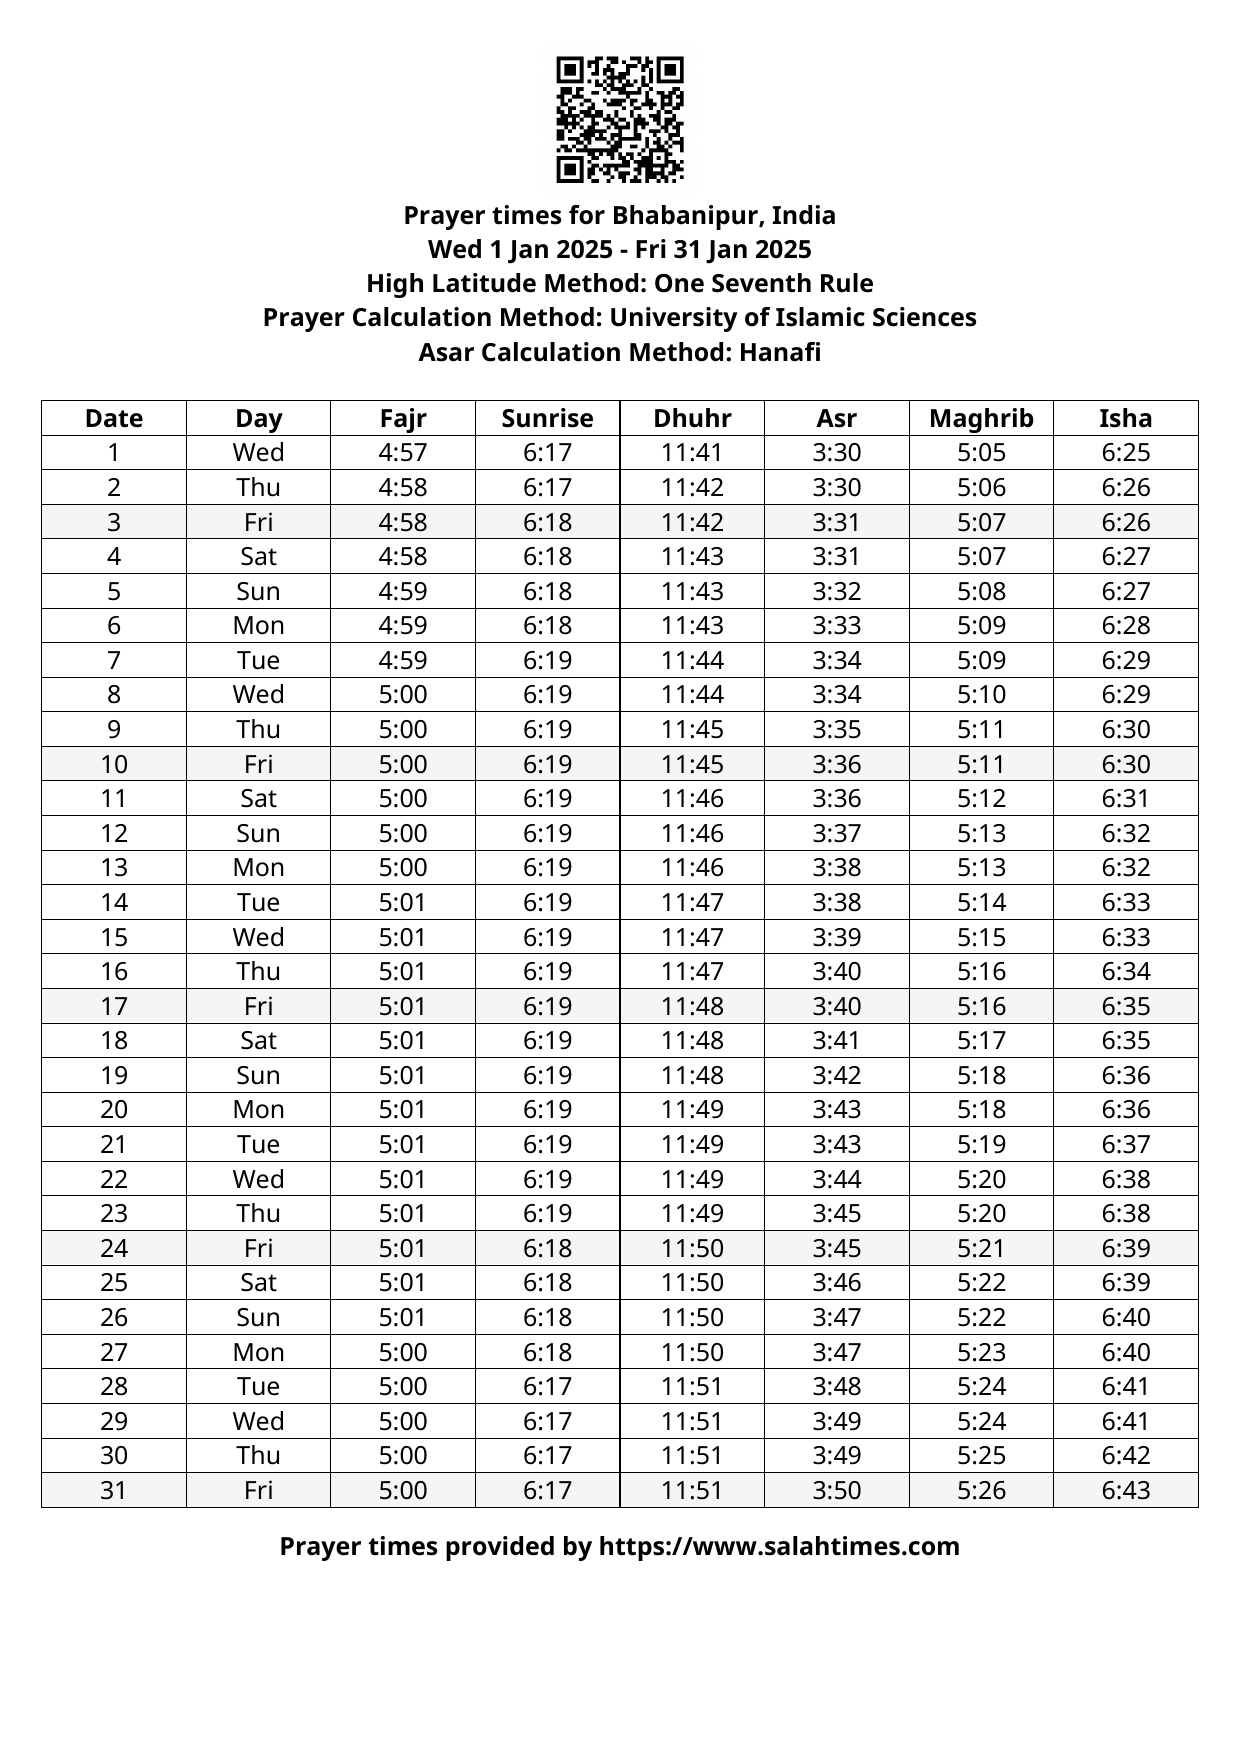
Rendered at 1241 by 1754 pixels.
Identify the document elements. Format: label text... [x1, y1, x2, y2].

table_cell Mon [187, 609, 330, 642]
table_cell 11:43 [621, 574, 764, 607]
text Asar Calculation Method: Hanafi [42, 334, 1198, 368]
table_cell Sun [187, 816, 330, 849]
table_cell 6:29 [1054, 643, 1198, 677]
table_cell 3:48 [765, 1369, 909, 1403]
table_cell 6:36 [1054, 1058, 1198, 1092]
table_cell 5:13 [910, 851, 1053, 884]
table_cell 11:44 [621, 643, 764, 677]
table_cell 6:38 [1054, 1196, 1198, 1230]
table_cell 6:29 [1054, 678, 1198, 711]
table_cell 6:41 [1054, 1404, 1198, 1437]
table_cell 6:18 [476, 1231, 619, 1264]
table_cell Tue [187, 643, 330, 677]
table_cell 17 [42, 989, 186, 1022]
table_cell 18 [42, 1024, 186, 1057]
table_cell 5:01 [331, 1266, 475, 1299]
table_cell 11:50 [621, 1300, 764, 1334]
table_cell 11:43 [621, 609, 764, 642]
table_cell 6:17 [476, 1404, 619, 1437]
table_cell 5:00 [331, 1404, 475, 1437]
table_cell 5:00 [331, 747, 475, 780]
table_cell 6:18 [476, 1300, 619, 1334]
table_cell 5:09 [910, 643, 1053, 677]
table_cell Tue [187, 885, 330, 919]
table_cell 3:50 [765, 1473, 909, 1507]
table_cell 11:49 [621, 1196, 764, 1230]
table_cell 6:19 [476, 954, 619, 988]
table_cell Wed [187, 1162, 330, 1195]
table_cell Fri [187, 989, 330, 1022]
table_cell 6:19 [476, 920, 619, 953]
table_cell 24 [42, 1231, 186, 1264]
table_cell 3:45 [765, 1231, 909, 1264]
table_cell 6:19 [476, 747, 619, 780]
table_cell 6:17 [476, 1369, 619, 1403]
table_cell 11:48 [621, 1058, 764, 1092]
table_cell 6:35 [1054, 989, 1198, 1022]
table_cell 26 [42, 1300, 186, 1334]
table_cell 6:18 [476, 609, 619, 642]
table_cell 5:01 [331, 1300, 475, 1334]
table_cell 6:19 [476, 781, 619, 815]
table_cell Tue [187, 1127, 330, 1161]
table_cell 6:30 [1054, 747, 1198, 780]
table_cell 6:32 [1054, 851, 1198, 884]
table_cell 5:17 [910, 1024, 1053, 1057]
table_cell 3:41 [765, 1024, 909, 1057]
table_cell 11:49 [621, 1127, 764, 1161]
table_cell Thu [187, 470, 330, 504]
table_cell 6:41 [1054, 1369, 1198, 1403]
table_cell 4:58 [331, 470, 475, 504]
table_cell 6:36 [1054, 1093, 1198, 1126]
table_cell 8 [42, 678, 186, 711]
table_cell 11:49 [621, 1093, 764, 1126]
table_cell 4:59 [331, 609, 475, 642]
table_header Date [42, 401, 186, 434]
table_header Asr [765, 401, 909, 434]
table_cell 11:43 [621, 539, 764, 573]
table_cell 11:47 [621, 954, 764, 988]
table_header Dhuhr [621, 401, 764, 434]
table_cell 5:14 [910, 885, 1053, 919]
table_cell 13 [42, 851, 186, 884]
table_cell 20 [42, 1093, 186, 1126]
table_cell 6:31 [1054, 781, 1198, 815]
table_cell 11:44 [621, 678, 764, 711]
table_cell Sat [187, 781, 330, 815]
table_cell 5:16 [910, 989, 1053, 1022]
table_cell 6:40 [1054, 1335, 1198, 1368]
table_cell 5:24 [910, 1369, 1053, 1403]
table_cell 5:13 [910, 816, 1053, 849]
table_cell 5:01 [331, 1024, 475, 1057]
table_cell 6:33 [1054, 885, 1198, 919]
table_cell 3:30 [765, 470, 909, 504]
table_cell 6:19 [476, 885, 619, 919]
table_cell 6:19 [476, 989, 619, 1022]
table_cell 2 [42, 470, 186, 504]
table_cell 3:34 [765, 643, 909, 677]
table_cell 6:35 [1054, 1024, 1198, 1057]
table_cell 3:43 [765, 1127, 909, 1161]
table_cell 5:20 [910, 1162, 1053, 1195]
table_cell Mon [187, 1335, 330, 1368]
table_cell 11:47 [621, 885, 764, 919]
table_cell 6:25 [1054, 436, 1198, 469]
table_cell 14 [42, 885, 186, 919]
table_cell 6:42 [1054, 1439, 1198, 1472]
table_cell 6:27 [1054, 574, 1198, 607]
table_cell 5:23 [910, 1335, 1053, 1368]
table_cell 5:01 [331, 1127, 475, 1161]
table_cell 11:51 [621, 1369, 764, 1403]
table_cell 1 [42, 436, 186, 469]
table_cell 5:05 [910, 436, 1053, 469]
table_cell 25 [42, 1266, 186, 1299]
table_cell 11:51 [621, 1404, 764, 1437]
table_cell Fri [187, 747, 330, 780]
table_cell 15 [42, 920, 186, 953]
table_cell Wed [187, 920, 330, 953]
table_cell 5:01 [331, 954, 475, 988]
table_cell Sun [187, 574, 330, 607]
table_cell 6:19 [476, 816, 619, 849]
table_cell Tue [187, 1369, 330, 1403]
table_cell 6:19 [476, 643, 619, 677]
table_cell 11:51 [621, 1473, 764, 1507]
table_cell 5:18 [910, 1058, 1053, 1092]
table_cell 5:26 [910, 1473, 1053, 1507]
table_cell 3:49 [765, 1439, 909, 1472]
table_cell 3:44 [765, 1162, 909, 1195]
table_cell 6:17 [476, 1473, 619, 1507]
table_cell 11:49 [621, 1162, 764, 1195]
table_cell 6:18 [476, 1266, 619, 1299]
table_cell 21 [42, 1127, 186, 1161]
table_cell 5:00 [331, 678, 475, 711]
table_cell 5:00 [331, 1335, 475, 1368]
table_cell 6:19 [476, 678, 619, 711]
table_cell 3:37 [765, 816, 909, 849]
table_cell 5:01 [331, 1093, 475, 1126]
table_cell 3 [42, 505, 186, 538]
table_cell 28 [42, 1369, 186, 1403]
table_cell 5:20 [910, 1196, 1053, 1230]
table_cell 5:00 [331, 712, 475, 746]
table_cell 5:01 [331, 1058, 475, 1092]
table_cell 11:47 [621, 920, 764, 953]
table_cell 6:19 [476, 1093, 619, 1126]
table_cell 6:18 [476, 1335, 619, 1368]
table_cell 11 [42, 781, 186, 815]
table_cell Thu [187, 954, 330, 988]
table_cell 11:50 [621, 1266, 764, 1299]
table_cell 6 [42, 609, 186, 642]
table_cell 6:19 [476, 712, 619, 746]
table_cell 11:42 [621, 505, 764, 538]
table_cell 3:47 [765, 1300, 909, 1334]
table_cell 4:58 [331, 539, 475, 573]
table_cell 6:26 [1054, 470, 1198, 504]
table_cell 6:27 [1054, 539, 1198, 573]
text Wed 1 Jan 2025 - Fri 31 Jan 2025 [42, 232, 1198, 266]
table_cell 5:25 [910, 1439, 1053, 1472]
table_cell 6:19 [476, 1058, 619, 1092]
table_cell 5:01 [331, 1231, 475, 1264]
table_cell 11:46 [621, 816, 764, 849]
table_cell 5:00 [331, 1369, 475, 1403]
table_cell 6:43 [1054, 1473, 1198, 1507]
table_cell Wed [187, 678, 330, 711]
table_cell 11:50 [621, 1231, 764, 1264]
table_cell Mon [187, 851, 330, 884]
table_cell 3:40 [765, 954, 909, 988]
table_cell 5:22 [910, 1266, 1053, 1299]
table_cell 3:46 [765, 1266, 909, 1299]
table_cell 10 [42, 747, 186, 780]
table_cell 11:41 [621, 436, 764, 469]
table_cell 3:47 [765, 1335, 909, 1368]
table_cell 5:24 [910, 1404, 1053, 1437]
table_cell 4:59 [331, 643, 475, 677]
table_cell Fri [187, 1473, 330, 1507]
table_cell 6:39 [1054, 1266, 1198, 1299]
table_cell 11:42 [621, 470, 764, 504]
table_cell 3:36 [765, 781, 909, 815]
table_cell 3:31 [765, 505, 909, 538]
table_cell 4:58 [331, 505, 475, 538]
table_cell 5:01 [331, 1196, 475, 1230]
table_cell 5:18 [910, 1093, 1053, 1126]
table_header Maghrib [910, 401, 1053, 434]
table_cell 5:16 [910, 954, 1053, 988]
table_cell 5:11 [910, 712, 1053, 746]
table_cell 27 [42, 1335, 186, 1368]
table_cell 5:21 [910, 1231, 1053, 1264]
table_cell 5 [42, 574, 186, 607]
table_cell 6:17 [476, 436, 619, 469]
table_cell 11:46 [621, 781, 764, 815]
table_cell 3:35 [765, 712, 909, 746]
table_cell 6:33 [1054, 920, 1198, 953]
table_cell 30 [42, 1439, 186, 1472]
table_cell 6:26 [1054, 505, 1198, 538]
text Prayer times for Bhabanipur, India [42, 198, 1198, 232]
table_cell 6:19 [476, 1024, 619, 1057]
table_cell 16 [42, 954, 186, 988]
table_cell 3:30 [765, 436, 909, 469]
table_cell 6:19 [476, 1196, 619, 1230]
table_header Sunrise [476, 401, 619, 434]
table_cell 6:17 [476, 470, 619, 504]
table_cell 11:51 [621, 1439, 764, 1472]
table_cell Sun [187, 1300, 330, 1334]
table_cell 7 [42, 643, 186, 677]
table_cell 6:19 [476, 1162, 619, 1195]
table_cell Mon [187, 1093, 330, 1126]
table_cell 11:50 [621, 1335, 764, 1368]
table_cell 5:07 [910, 505, 1053, 538]
table_cell Sat [187, 539, 330, 573]
table_header Isha [1054, 401, 1198, 434]
table_cell 5:09 [910, 609, 1053, 642]
table_cell 3:49 [765, 1404, 909, 1437]
picture [542, 41, 699, 198]
table_cell Fri [187, 1231, 330, 1264]
table_cell 31 [42, 1473, 186, 1507]
table_cell 3:40 [765, 989, 909, 1022]
table_cell 5:07 [910, 539, 1053, 573]
table_cell 9 [42, 712, 186, 746]
table_cell 6:19 [476, 851, 619, 884]
table_cell 5:15 [910, 920, 1053, 953]
table_cell Wed [187, 436, 330, 469]
table_cell 4 [42, 539, 186, 573]
table_cell Thu [187, 712, 330, 746]
table_cell 6:19 [476, 1127, 619, 1161]
table_cell 5:12 [910, 781, 1053, 815]
table_cell 3:38 [765, 885, 909, 919]
table_cell 5:01 [331, 920, 475, 953]
table_cell 6:32 [1054, 816, 1198, 849]
table_cell 6:38 [1054, 1162, 1198, 1195]
table_cell 3:33 [765, 609, 909, 642]
table_cell 5:00 [331, 1473, 475, 1507]
table_cell 5:00 [331, 781, 475, 815]
table_cell 6:30 [1054, 712, 1198, 746]
table_cell 3:36 [765, 747, 909, 780]
table_cell 29 [42, 1404, 186, 1437]
table_cell 3:34 [765, 678, 909, 711]
table_cell 6:34 [1054, 954, 1198, 988]
table_cell 3:32 [765, 574, 909, 607]
table_cell 3:42 [765, 1058, 909, 1092]
table_cell 11:48 [621, 1024, 764, 1057]
table_cell 6:37 [1054, 1127, 1198, 1161]
table_cell Wed [187, 1404, 330, 1437]
table_cell 6:18 [476, 505, 619, 538]
table_cell 11:46 [621, 851, 764, 884]
table_cell 5:22 [910, 1300, 1053, 1334]
table_cell 5:00 [331, 816, 475, 849]
table_cell 4:59 [331, 574, 475, 607]
table_header Day [187, 401, 330, 434]
table_cell 5:06 [910, 470, 1053, 504]
table_cell 6:40 [1054, 1300, 1198, 1334]
table_header Fajr [331, 401, 475, 434]
table_cell 3:45 [765, 1196, 909, 1230]
table_cell 3:39 [765, 920, 909, 953]
table_cell 5:11 [910, 747, 1053, 780]
table_cell 11:45 [621, 747, 764, 780]
table_cell 3:31 [765, 539, 909, 573]
table_cell 19 [42, 1058, 186, 1092]
table_cell 6:39 [1054, 1231, 1198, 1264]
table_cell 4:57 [331, 436, 475, 469]
text High Latitude Method: One Seventh Rule [42, 266, 1198, 300]
table_cell Thu [187, 1196, 330, 1230]
text Prayer times provided by https://www.salahtimes.com [42, 1528, 1198, 1563]
table_cell 23 [42, 1196, 186, 1230]
table_cell 5:10 [910, 678, 1053, 711]
table_cell 12 [42, 816, 186, 849]
table_cell 11:45 [621, 712, 764, 746]
table_cell 6:28 [1054, 609, 1198, 642]
table_cell Sun [187, 1058, 330, 1092]
table_cell 5:00 [331, 1439, 475, 1472]
table_cell 5:00 [331, 851, 475, 884]
table_cell 11:48 [621, 989, 764, 1022]
table_cell 5:19 [910, 1127, 1053, 1161]
text Prayer Calculation Method: University of Islamic Sciences [42, 300, 1198, 334]
table_cell 3:38 [765, 851, 909, 884]
table_cell 5:01 [331, 1162, 475, 1195]
table_cell 22 [42, 1162, 186, 1195]
table_cell 5:08 [910, 574, 1053, 607]
table_cell 5:01 [331, 989, 475, 1022]
table_cell Fri [187, 505, 330, 538]
table_cell 6:18 [476, 574, 619, 607]
table_cell 5:01 [331, 885, 475, 919]
table_cell Sat [187, 1266, 330, 1299]
table_cell Sat [187, 1024, 330, 1057]
table_cell Thu [187, 1439, 330, 1472]
table_cell 3:43 [765, 1093, 909, 1126]
table_cell 6:18 [476, 539, 619, 573]
table_cell 6:17 [476, 1439, 619, 1472]
